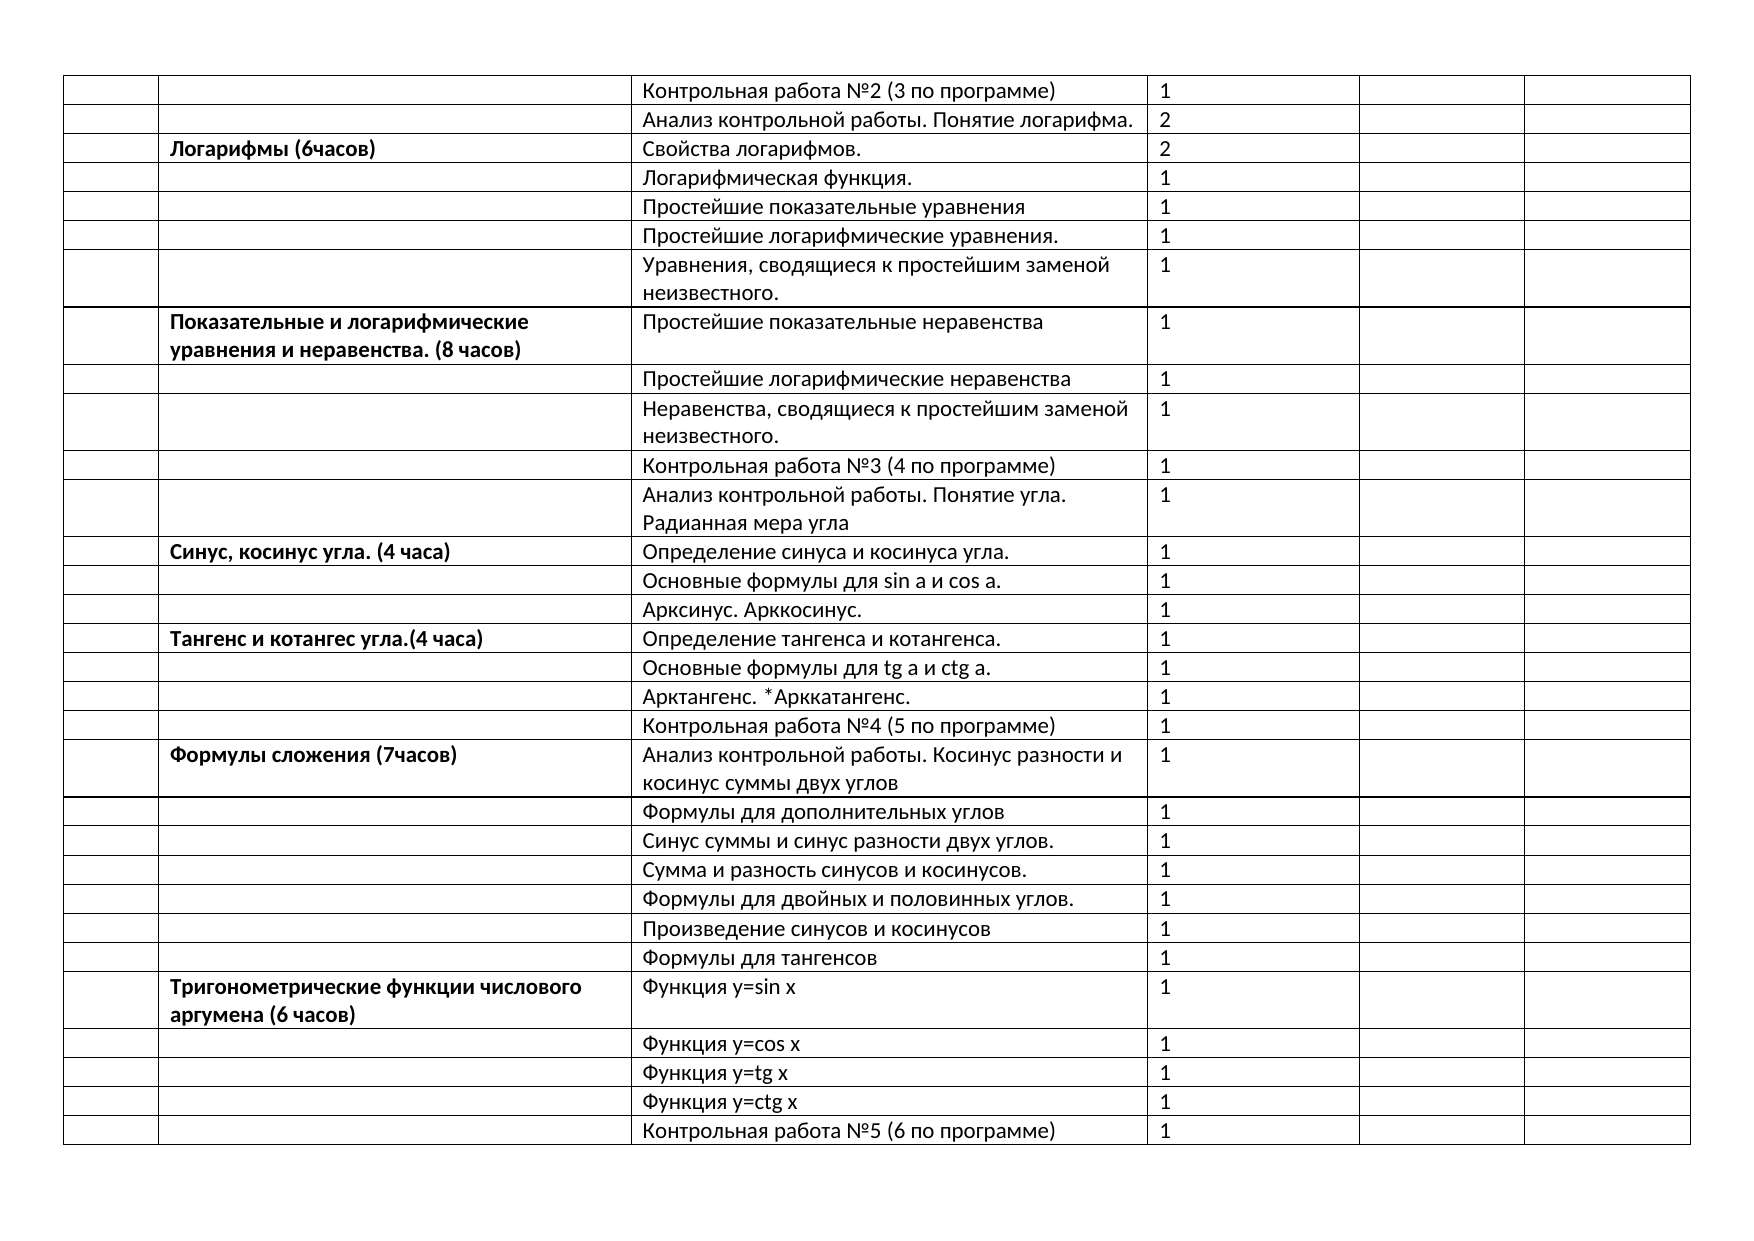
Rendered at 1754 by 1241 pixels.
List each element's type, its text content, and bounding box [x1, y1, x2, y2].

table_cell [1525, 856, 1690, 883]
table_cell [64, 308, 158, 363]
table_cell [159, 1029, 631, 1057]
table_cell 1 [1148, 365, 1359, 393]
table_cell [1525, 972, 1690, 1028]
table_cell 1 [1148, 537, 1359, 565]
table_cell [1525, 537, 1690, 565]
table_cell [64, 1087, 158, 1115]
table_cell Контрольная работа №5 (6 по программе) [632, 1116, 1147, 1144]
table_cell [64, 105, 158, 133]
table_cell [1525, 798, 1690, 825]
table_cell [1525, 914, 1690, 942]
table_cell Анализ контрольной работы. Понятие логарифма. [632, 105, 1147, 133]
table_cell 2 [1148, 105, 1359, 133]
table_cell Функция у=sin x [632, 972, 1147, 1028]
table_cell [1525, 250, 1690, 306]
table_cell [1525, 682, 1690, 710]
table_cell Определение синуса и косинуса угла. [632, 537, 1147, 565]
table_cell [159, 943, 631, 971]
table_cell [64, 682, 158, 710]
table_cell [64, 856, 158, 883]
table_cell [1360, 163, 1524, 191]
table_cell Арксинус. Арккосинус. [632, 595, 1147, 623]
table_cell [1525, 394, 1690, 450]
table_cell [1360, 943, 1524, 971]
table_cell 1 [1148, 885, 1359, 913]
table_cell 1 [1148, 711, 1359, 739]
table_cell [1360, 250, 1524, 306]
table_cell Арктангенс. *Арккатангенс. [632, 682, 1147, 710]
table_cell [1360, 972, 1524, 1028]
table_cell [1525, 192, 1690, 220]
table_cell 1 [1148, 480, 1359, 536]
table_cell [64, 451, 158, 479]
table_cell 1 [1148, 798, 1359, 825]
table_cell [64, 711, 158, 739]
table_cell Синус, косинус угла. (4 часа) [159, 537, 631, 565]
table_cell 1 [1148, 826, 1359, 854]
table_cell 1 [1148, 682, 1359, 710]
table_cell [1360, 134, 1524, 162]
table_cell [1525, 105, 1690, 133]
table_cell [159, 798, 631, 825]
table_cell [64, 1116, 158, 1144]
table_cell Тангенс и котангес угла.(4 часа) [159, 624, 631, 652]
table_cell [1360, 856, 1524, 883]
table_cell [1360, 826, 1524, 854]
table_cell [64, 885, 158, 913]
table_cell [1525, 365, 1690, 393]
table_cell [64, 1029, 158, 1057]
table_cell [1525, 308, 1690, 363]
table_cell [1360, 221, 1524, 249]
table_cell Простейшие показательные уравнения [632, 192, 1147, 220]
table_cell [64, 250, 158, 306]
table_cell [1525, 566, 1690, 594]
table_cell [159, 451, 631, 479]
table_cell [1525, 76, 1690, 104]
table_cell Функция у=tg x [632, 1058, 1147, 1086]
table_cell [1360, 105, 1524, 133]
table_cell Анализ контрольной работы. Косинус разности и косинус суммы двух углов [632, 740, 1147, 796]
table_cell [1360, 394, 1524, 450]
table_cell [64, 480, 158, 536]
table_cell [159, 192, 631, 220]
table_cell 1 [1148, 972, 1359, 1028]
table_cell [159, 250, 631, 306]
table_cell [159, 711, 631, 739]
table_cell Функция у=cos x [632, 1029, 1147, 1057]
table_cell Логарифмическая функция. [632, 163, 1147, 191]
table_cell [159, 480, 631, 536]
table_cell [1525, 711, 1690, 739]
table_cell 1 [1148, 1087, 1359, 1115]
table_cell [1360, 1058, 1524, 1086]
table_cell [1525, 885, 1690, 913]
table_cell 1 [1148, 451, 1359, 479]
table_cell 1 [1148, 914, 1359, 942]
table_cell [1360, 566, 1524, 594]
table_cell Синус суммы и синус разности двух углов. [632, 826, 1147, 854]
table_cell [1360, 624, 1524, 652]
table_cell [64, 163, 158, 191]
table_cell [1360, 595, 1524, 623]
table_cell [1360, 885, 1524, 913]
table_cell [159, 1116, 631, 1144]
table_cell [1525, 943, 1690, 971]
table_cell [64, 740, 158, 796]
table_cell Простейшие логарифмические неравенства [632, 365, 1147, 393]
table_cell [1360, 711, 1524, 739]
table_cell [64, 76, 158, 104]
table_cell Показательные и логарифмические уравнения и неравенства. (8 часов) [159, 308, 631, 363]
table_cell [1360, 365, 1524, 393]
table_cell [1525, 1029, 1690, 1057]
table_cell [1360, 798, 1524, 825]
table_cell [159, 653, 631, 681]
table_cell Функция у=ctg x [632, 1087, 1147, 1115]
table_cell Свойства логарифмов. [632, 134, 1147, 162]
table_cell [64, 566, 158, 594]
table_cell [1360, 451, 1524, 479]
table_cell [159, 365, 631, 393]
table_cell [64, 365, 158, 393]
table_cell [1360, 682, 1524, 710]
table_cell [64, 221, 158, 249]
table_cell [159, 914, 631, 942]
table_cell [64, 972, 158, 1028]
table_cell [64, 192, 158, 220]
table_cell Формулы для двойных и половинных углов. [632, 885, 1147, 913]
table_cell [159, 1058, 631, 1086]
table_cell [1525, 653, 1690, 681]
table_cell [1360, 308, 1524, 363]
table_cell [64, 394, 158, 450]
table_cell [159, 221, 631, 249]
table_cell 1 [1148, 943, 1359, 971]
table_cell [64, 798, 158, 825]
table_cell 1 [1148, 856, 1359, 883]
table_cell 1 [1148, 624, 1359, 652]
table_cell [1525, 740, 1690, 796]
table_cell Контрольная работа №2 (3 по программе) [632, 76, 1147, 104]
table_cell 1 [1148, 1058, 1359, 1086]
table_cell [1360, 480, 1524, 536]
table_cell 1 [1148, 1116, 1359, 1144]
table_cell [159, 394, 631, 450]
table_cell 1 [1148, 740, 1359, 796]
table_cell Логарифмы (6часов) [159, 134, 631, 162]
table_cell [1360, 653, 1524, 681]
table_cell 1 [1148, 1029, 1359, 1057]
table_cell Контрольная работа №3 (4 по программе) [632, 451, 1147, 479]
table_cell [64, 537, 158, 565]
table_cell Уравнения, сводящиеся к простейшим заменой неизвестного. [632, 250, 1147, 306]
table_cell Тригонометрические функции числового аргумена (6 часов) [159, 972, 631, 1028]
table_cell [1360, 537, 1524, 565]
table_cell Контрольная работа №4 (5 по программе) [632, 711, 1147, 739]
table_cell Формулы для тангенсов [632, 943, 1147, 971]
table_cell [1525, 221, 1690, 249]
table_cell 1 [1148, 394, 1359, 450]
table_cell [1525, 826, 1690, 854]
table_cell [159, 682, 631, 710]
table_cell Сумма и разность синусов и косинусов. [632, 856, 1147, 883]
table_cell Формулы сложения (7часов) [159, 740, 631, 796]
table_cell [1525, 1116, 1690, 1144]
table_cell 1 [1148, 595, 1359, 623]
table_cell 1 [1148, 163, 1359, 191]
table_cell [64, 826, 158, 854]
table_cell 1 [1148, 76, 1359, 104]
table_cell Анализ контрольной работы. Понятие угла. Радианная мера угла [632, 480, 1147, 536]
table_cell Произведение синусов и косинусов [632, 914, 1147, 942]
table_cell [1360, 1029, 1524, 1057]
table_cell Простейшие логарифмические уравнения. [632, 221, 1147, 249]
table_cell [64, 595, 158, 623]
table_cell [1360, 914, 1524, 942]
table_cell 1 [1148, 308, 1359, 363]
table_cell [64, 914, 158, 942]
table_cell [1525, 451, 1690, 479]
table_cell [159, 566, 631, 594]
table_cell [1525, 1058, 1690, 1086]
table_cell [64, 134, 158, 162]
table_cell [1360, 76, 1524, 104]
table_cell [1525, 595, 1690, 623]
table_cell [1360, 1116, 1524, 1144]
table_cell [159, 595, 631, 623]
table_cell [1525, 624, 1690, 652]
table_cell Основные формулы для sin a и cos a. [632, 566, 1147, 594]
table_cell [159, 1087, 631, 1115]
table_cell [159, 105, 631, 133]
table_cell [1525, 134, 1690, 162]
table_cell [64, 943, 158, 971]
table_cell [1360, 740, 1524, 796]
table_cell [159, 76, 631, 104]
table_cell 1 [1148, 221, 1359, 249]
table_cell 2 [1148, 134, 1359, 162]
table_cell [64, 624, 158, 652]
table_cell [64, 653, 158, 681]
table_cell Формулы для дополнительных углов [632, 798, 1147, 825]
table_cell Основные формулы для tg a и ctg a. [632, 653, 1147, 681]
table_cell [64, 1058, 158, 1086]
table_cell [1525, 1087, 1690, 1115]
table_cell [159, 885, 631, 913]
table_cell [1525, 163, 1690, 191]
table_cell 1 [1148, 192, 1359, 220]
table_cell [159, 163, 631, 191]
table_cell [1360, 1087, 1524, 1115]
table_cell [159, 856, 631, 883]
table_cell Простейшие показательные неравенства [632, 308, 1147, 363]
table_cell 1 [1148, 653, 1359, 681]
table_cell Неравенства, сводящиеся к простейшим заменой неизвестного. [632, 394, 1147, 450]
table_cell [1525, 480, 1690, 536]
table_cell [1360, 192, 1524, 220]
table_cell [159, 826, 631, 854]
table_cell 1 [1148, 566, 1359, 594]
table_cell Определение тангенса и котангенса. [632, 624, 1147, 652]
table_cell 1 [1148, 250, 1359, 306]
